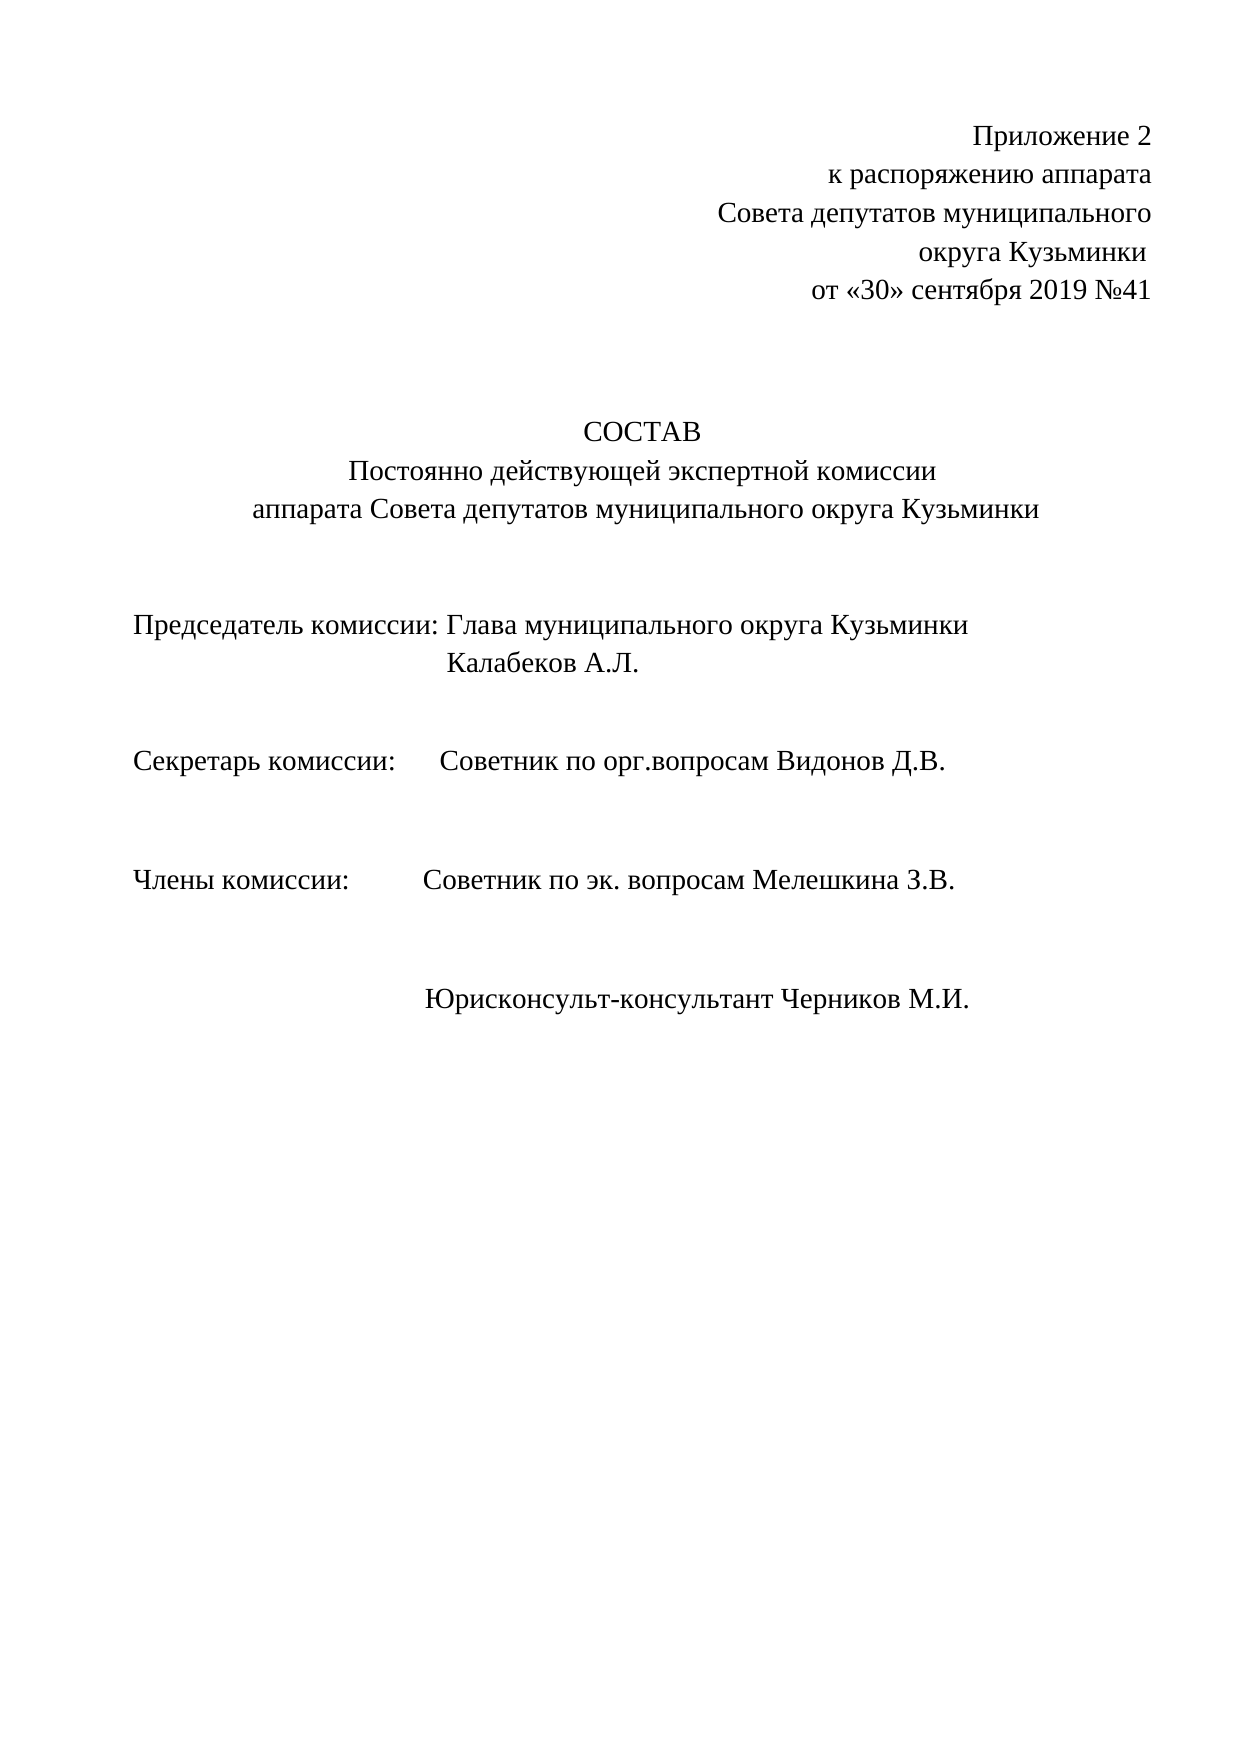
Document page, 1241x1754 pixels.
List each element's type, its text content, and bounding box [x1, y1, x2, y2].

text Юрисконсульт-консультант Черников М.И. [133, 981, 1152, 1014]
text округа Кузьминки [133, 234, 1152, 267]
text СОСТАВ [133, 414, 1152, 448]
text Приложение 2 к распоряжению аппарата [133, 118, 1152, 190]
text от «30» сентября 2019 №41 [133, 272, 1152, 306]
text аппарата Совета депутатов муниципального округа Кузьминки [133, 491, 1152, 525]
text Постоянно действующей экспертной комиссии [133, 453, 1152, 486]
text Председатель комиссии: Глава муниципального округа Кузьминки [133, 607, 1152, 640]
text Совета депутатов муниципального [133, 195, 1152, 229]
text Члены комиссии: Советник по эк. вопросам Мелешкина З.В. [133, 862, 1152, 896]
text Калабеков А.Л. [133, 645, 1152, 679]
text Секретарь комиссии: Советник по орг.вопросам Видонов Д.В. [133, 743, 1152, 777]
